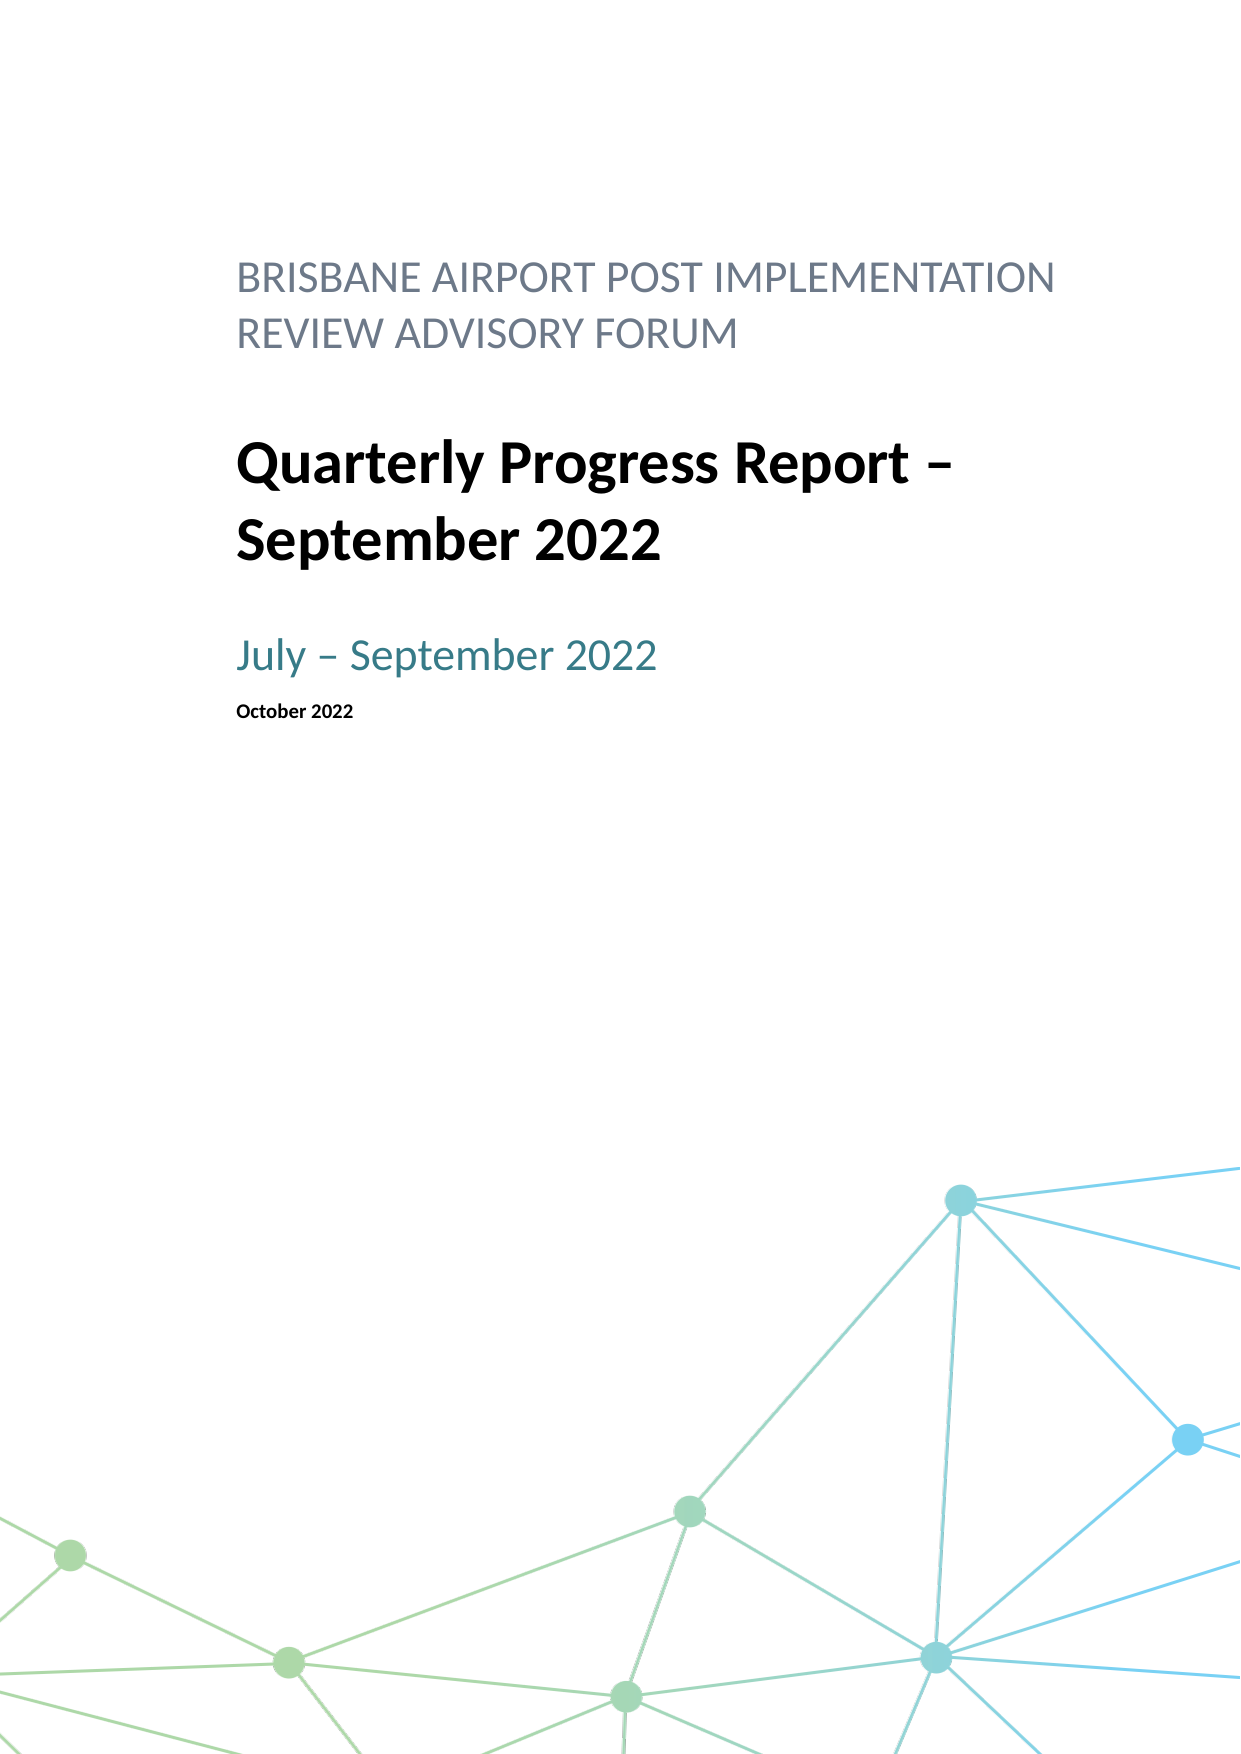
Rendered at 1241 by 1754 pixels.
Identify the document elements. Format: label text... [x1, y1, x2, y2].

picture [0, 1164, 1241, 1754]
subtitle Brisbane Airport Post Implementation Review Advisory Forum [236, 248, 1134, 360]
subtitle July – September 2022 [236, 626, 1134, 681]
